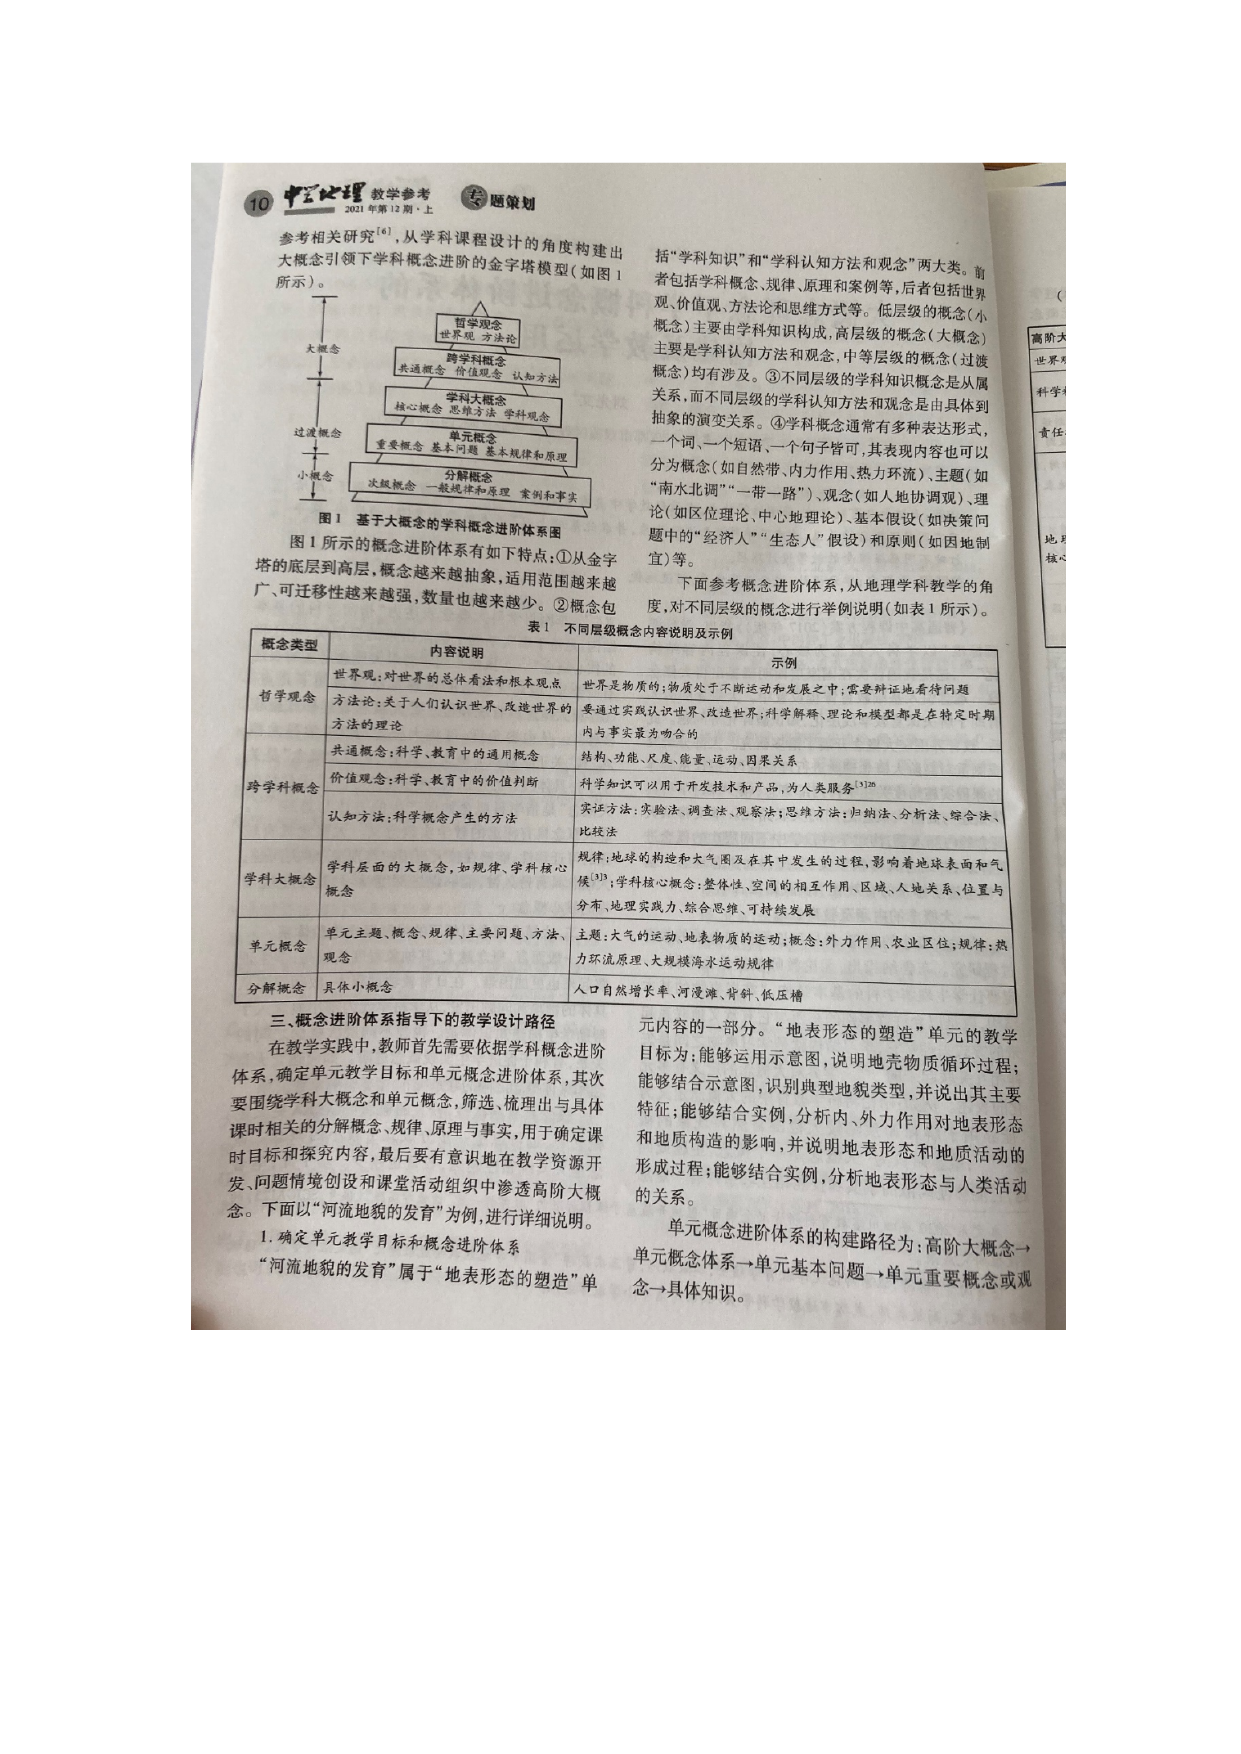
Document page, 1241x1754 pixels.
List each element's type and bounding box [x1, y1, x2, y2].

picture [191, 164, 1066, 1329]
